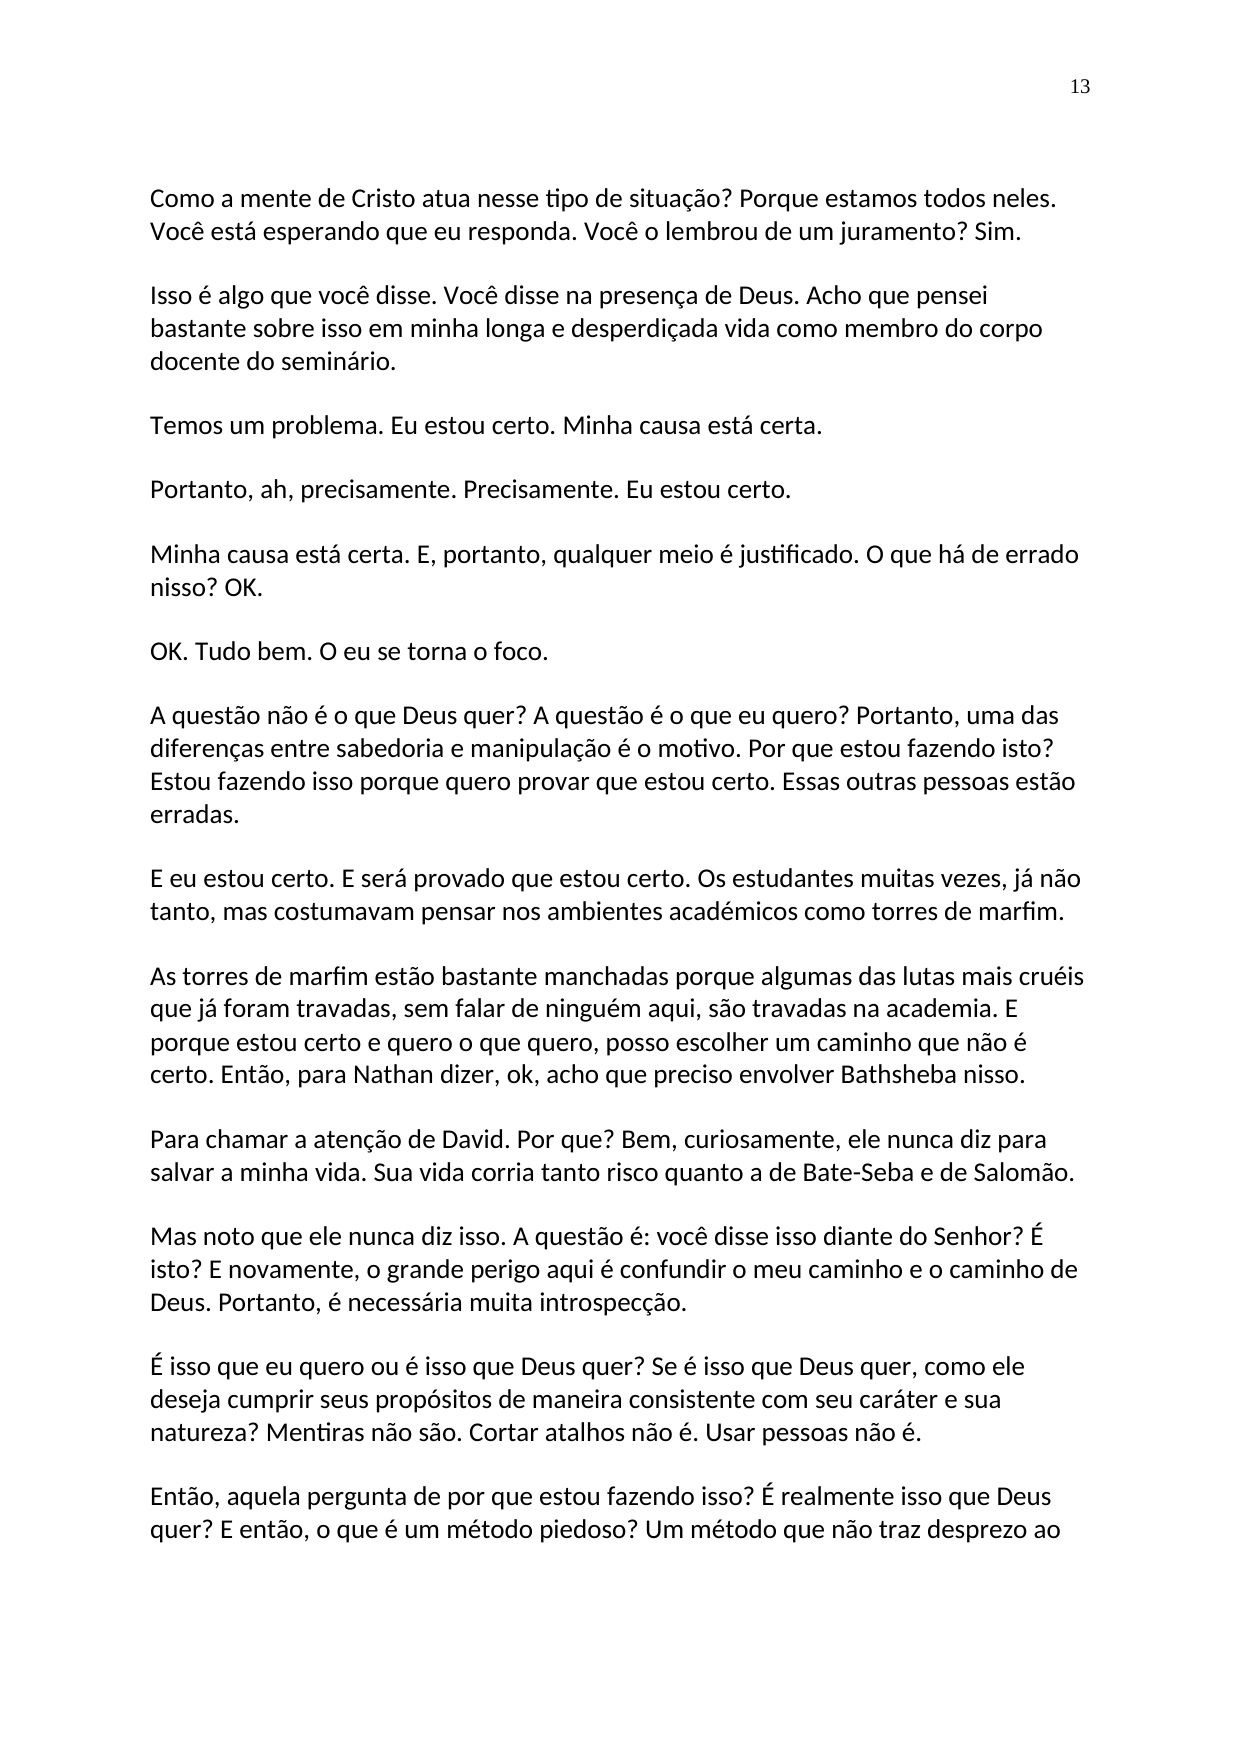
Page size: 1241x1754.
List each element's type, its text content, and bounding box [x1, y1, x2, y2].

text Temos um problema. Eu estou certo. Minha causa está certa. [150, 408, 1090, 442]
text Isso é algo que você disse. Você disse na presença de Deus. Acho que pensei bastante sobre isso em minha longa e desperdiçada vida como membro do corpo docente do seminário. [150, 278, 1090, 377]
text OK. Tudo bem. O eu se torna o foco. [150, 634, 1090, 667]
text Portanto, ah, precisamente. Precisamente. Eu estou certo. [150, 473, 1090, 506]
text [150, 1479, 1090, 1546]
text A questão não é o que Deus quer? A questão é o que eu quero? Portanto, uma das diferenças entre sabedoria e manipulação é o motivo. Por que estou fazendo isto? Estou fazendo isso porque quero provar que estou certo. Essas outras pessoas estão erradas. [150, 698, 1090, 830]
text É isso que eu quero ou é isso que Deus quer? Se é isso que Deus quer, como ele deseja cumprir seus propósitos de maneira consistente com seu caráter e sua natureza? Mentiras não são. Cortar atalhos não é. Usar pessoas não é. [150, 1349, 1090, 1448]
text As torres de marfim estão bastante manchadas porque algumas das lutas mais cruéis que já foram travadas, sem falar de ninguém aqui, são travadas na academia. E porque estou certo e quero o que quero, posso escolher um caminho que não é certo. Então, para Nathan dizer, ok, acho que preciso envolver Bathsheba nisso. [150, 959, 1090, 1091]
text Minha causa está certa. E, portanto, qualquer meio é justificado. O que há de errado nisso? OK. [150, 537, 1090, 603]
text E eu estou certo. E será provado que estou certo. Os estudantes muitas vezes, já não tanto, mas costumavam pensar nos ambientes académicos como torres de marfim. [150, 861, 1090, 927]
text Mas noto que ele nunca diz isso. A questão é: você disse isso diante do Senhor? É isto? E novamente, o grande perigo aqui é confundir o meu caminho e o caminho de Deus. Portanto, é necessária muita introspecção. [150, 1219, 1090, 1318]
text Para chamar a atenção de David. Por que? Bem, curiosamente, ele nunca diz para salvar a minha vida. Sua vida corria tanto risco quanto a de Bate-Seba e de Salomão. [150, 1122, 1090, 1188]
text Como a mente de Cristo atua nesse tipo de situação? Porque estamos todos neles. Você está esperando que eu responda. Você o lembrou de um juramento? Sim. [150, 181, 1090, 247]
